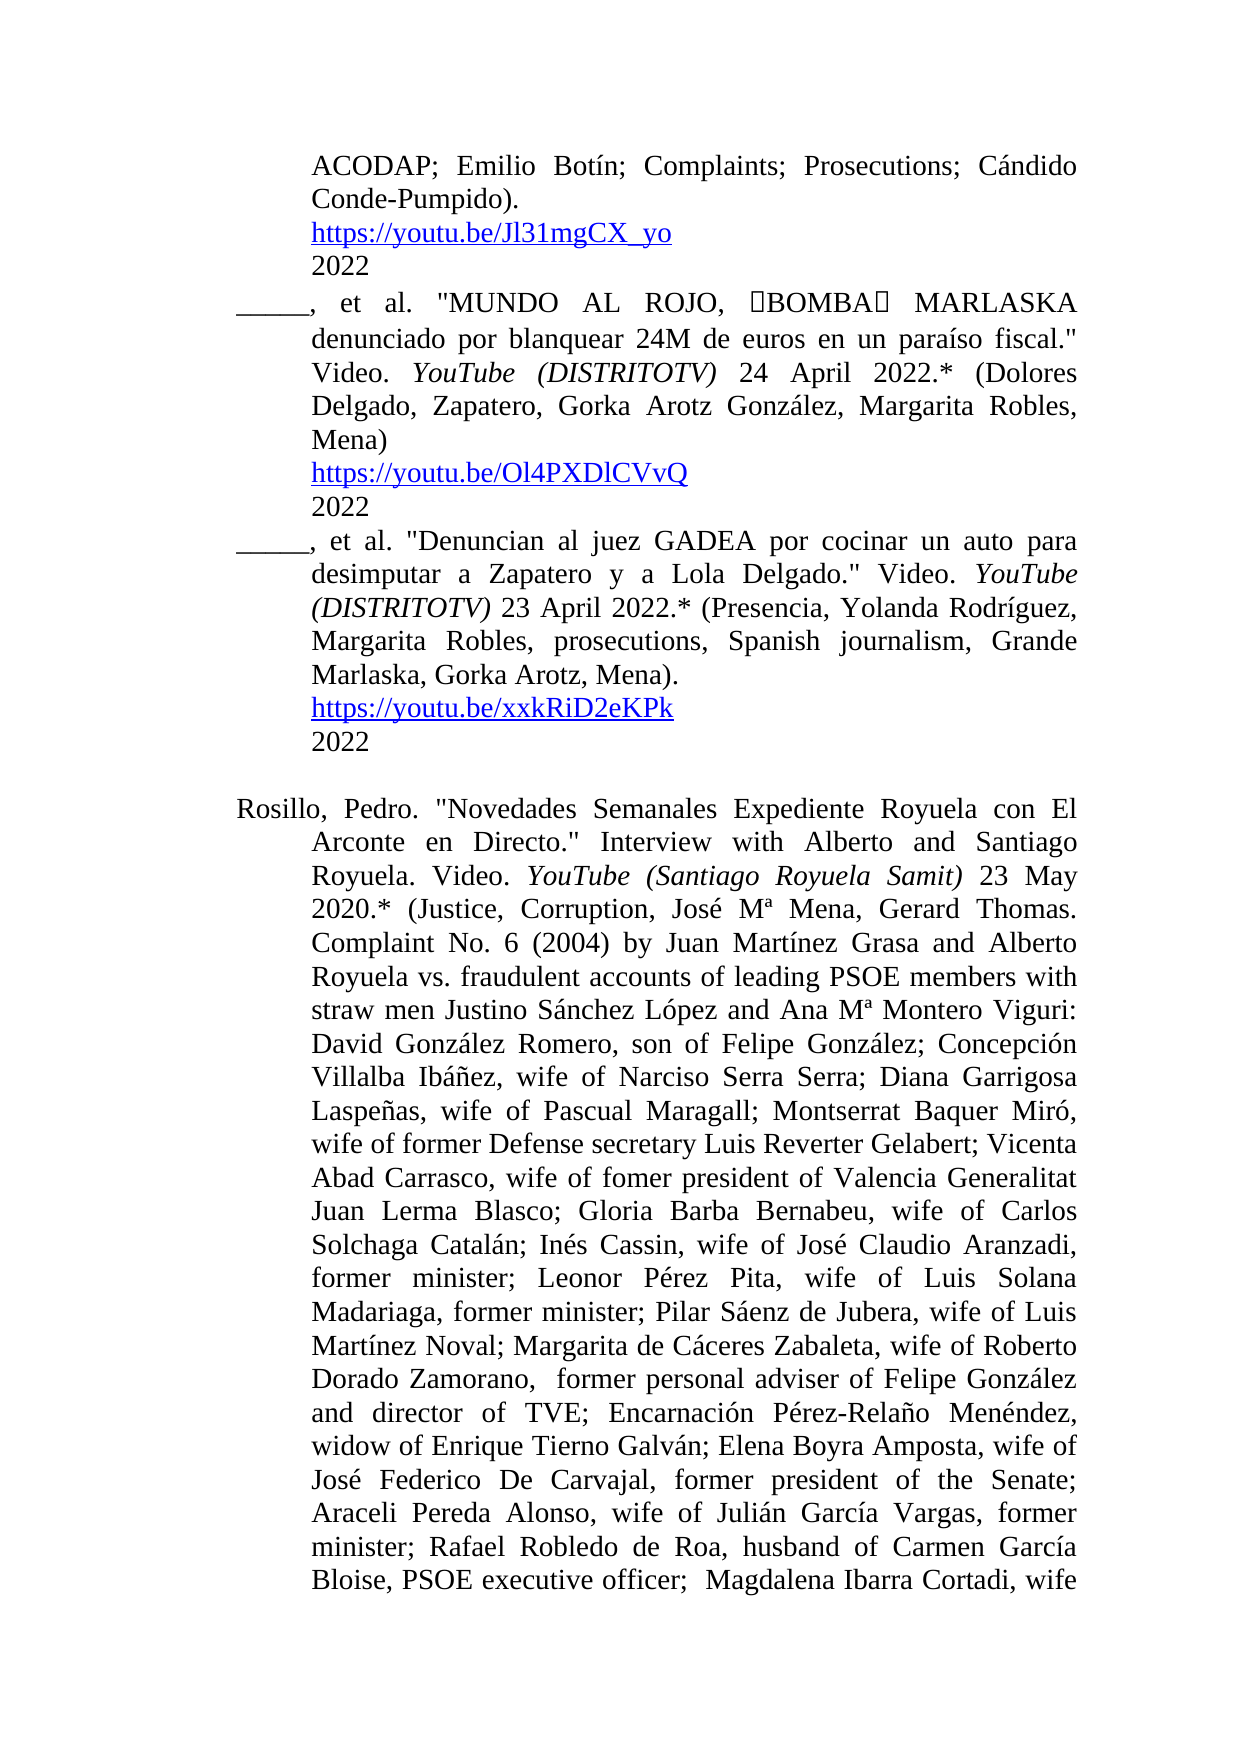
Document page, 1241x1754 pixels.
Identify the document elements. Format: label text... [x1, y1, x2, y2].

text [236, 148, 1078, 215]
text 2022 [236, 724, 1078, 757]
text https://youtu.be/Ol4PXDlCVvQ [311, 456, 1078, 489]
text 2022 [236, 248, 1078, 282]
text 2022 [236, 489, 1078, 523]
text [236, 791, 1078, 1596]
text _____, et al. "Denuncian al juez GADEA por cocinar un auto para desimputar a Zapatero y a Lola Delgado." Video. YouTube (DISTRITOTV) 23 April 2022.* (Presencia, Yolanda Rodríguez, Margarita Robles, prosecutions, Spanish journalism, Grande Marlaska, Gorka Arotz, Mena). [236, 523, 1078, 690]
text https://youtu.be/Jl31mgCX_yo [311, 215, 1078, 248]
text https://youtu.be/xxkRiD2eKPk [236, 690, 1078, 724]
text _____, et al. "MUNDO AL ROJO, 💥BOMBA💥 MARLASKA denunciado por blanquear 24M de euros en un paraíso fiscal." Video. YouTube (DISTRITOTV) 24 April 2022.* (Dolores Delgado, Zapatero, Gorka Arotz González, Margarita Robles, Mena) [236, 282, 1078, 456]
